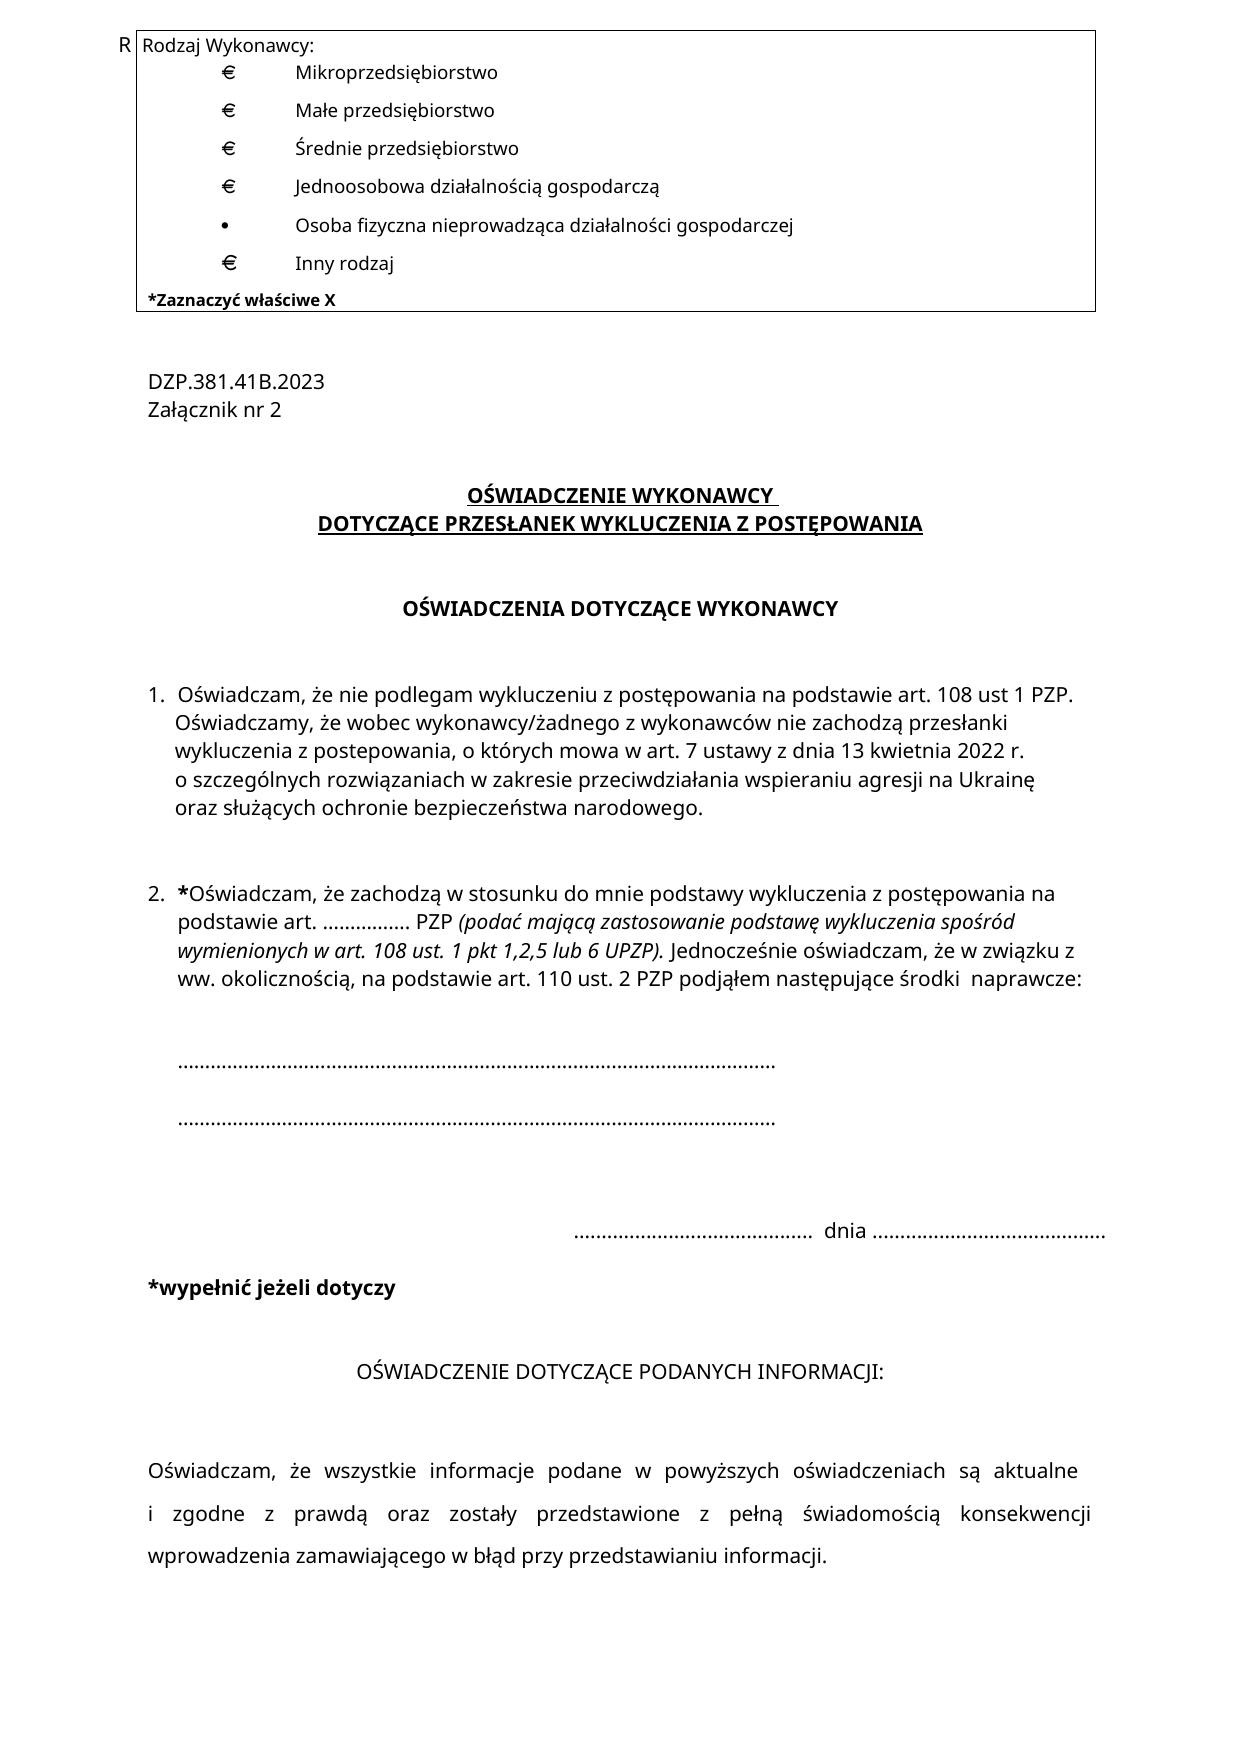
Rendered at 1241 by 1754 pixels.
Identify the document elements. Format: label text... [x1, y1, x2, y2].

text ………………………………………………………………….…………………………… [177, 1046, 1092, 1074]
text oraz służących ochronie bezpieczeństwa narodowego. [148, 793, 1092, 822]
text OŚWIADCZENIE WYKONAWCY [148, 481, 1092, 509]
text Oświadczam, że wszystkie informacje podane w powyższych oświadczeniach są aktualne i zgodne z prawdą oraz zostały przedstawione z pełną świadomością konsekwencji wprowadzenia zamawiającego w błąd przy przedstawianiu informacji. [148, 1456, 1092, 1570]
text DZP.381.41B.2023 [148, 367, 1092, 395]
text ........................................... dnia .......................................... [148, 1217, 1107, 1245]
list *Oświadczam, że zachodzą w stosunku do mnie podstawy wykluczenia z postępowania na podstawie art. ……………. PZP (podać mającą zastosowanie podstawę wykluczenia spośród wymienionych w art. 108 ust. 1 pkt 1,2,5 lub 6 UPZP). Jednocześnie oświadczam, że w związku z ww. okolicznością, na podstawie art. 110 ust. 2 PZP podjąłem następujące środki naprawcze: [148, 879, 1092, 993]
text Załącznik nr 2 [148, 395, 1092, 424]
text OŚWIADCZENIE DOTYCZĄCE PODANYCH INFORMACJI: [148, 1357, 1092, 1385]
text OŚWIADCZENIA DOTYCZĄCE WYKONAWCY [148, 594, 1092, 623]
text o szczególnych rozwiązaniach w zakresie przeciwdziałania wspieraniu agresji na Ukrainę [148, 765, 1092, 793]
list Oświadczam, że nie podlegam wykluczeniu z postępowania na podstawie art. 108 ust 1 PZP. [148, 680, 1107, 708]
text ………………………………………………………………….…………………………… [148, 1103, 1092, 1131]
text wykluczenia z postepowania, o których mowa w art. 7 ustawy z dnia 13 kwietnia 2022 r. [148, 737, 1092, 765]
text DOTYCZĄCE PRZESŁANEK WYKLUCZENIA Z POSTĘPOWANIA [148, 509, 1092, 538]
text *wypełnić jeżeli dotyczy [148, 1273, 1092, 1302]
text Oświadczamy, że wobec wykonawcy/żadnego z wykonawców nie zachodzą przesłanki [148, 708, 1092, 737]
table_header R Rodzaj Wykonawcy: Mikroprzedsiębiorstwo Małe przedsiębiorstwo Średnie przedsiębiorstwo Jednoosobowa działalnością gospodarczą Osoba fizyczna nieprowadząca działalności gospodarczej Inny rodzaj *Zaznaczyć właściwe X [137, 31, 1095, 311]
